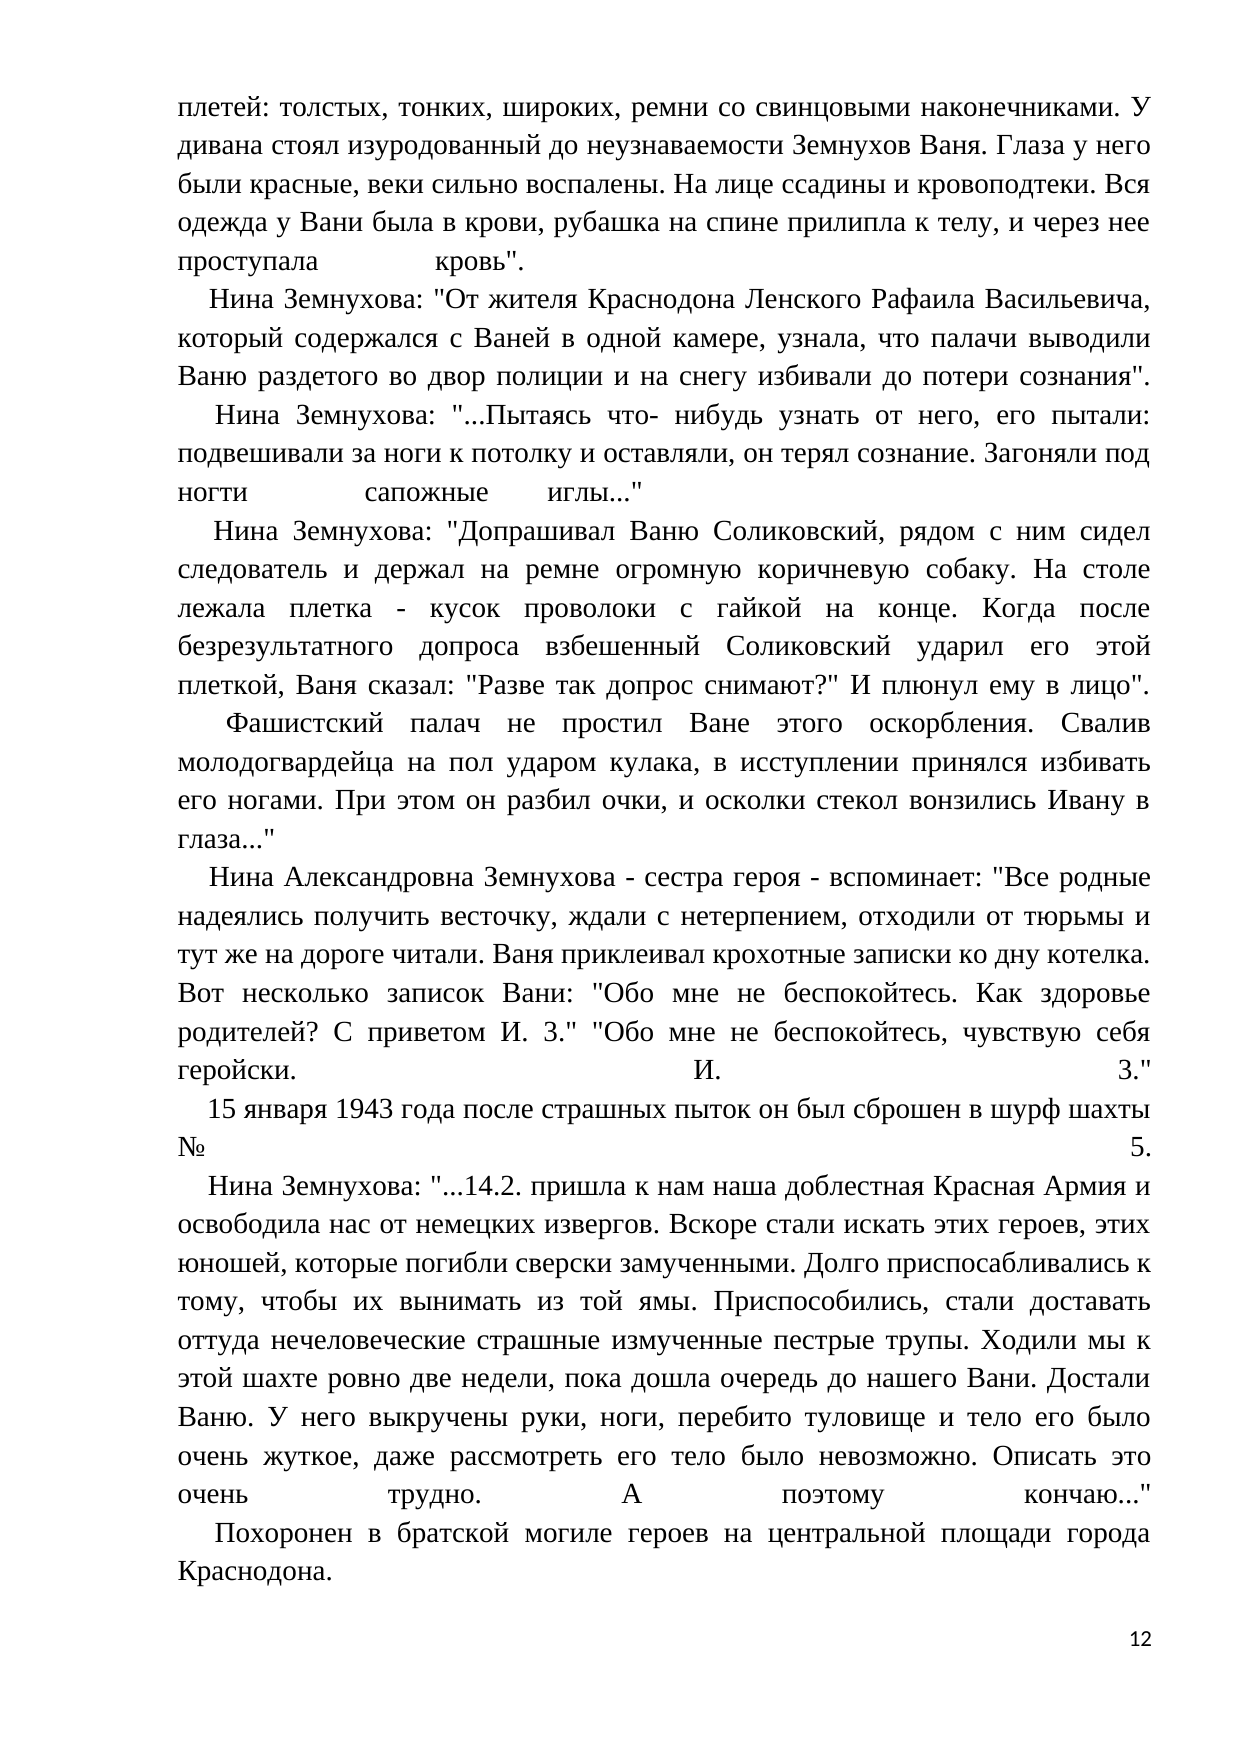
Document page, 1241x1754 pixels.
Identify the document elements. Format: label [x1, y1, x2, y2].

text [177, 89, 1152, 1587]
